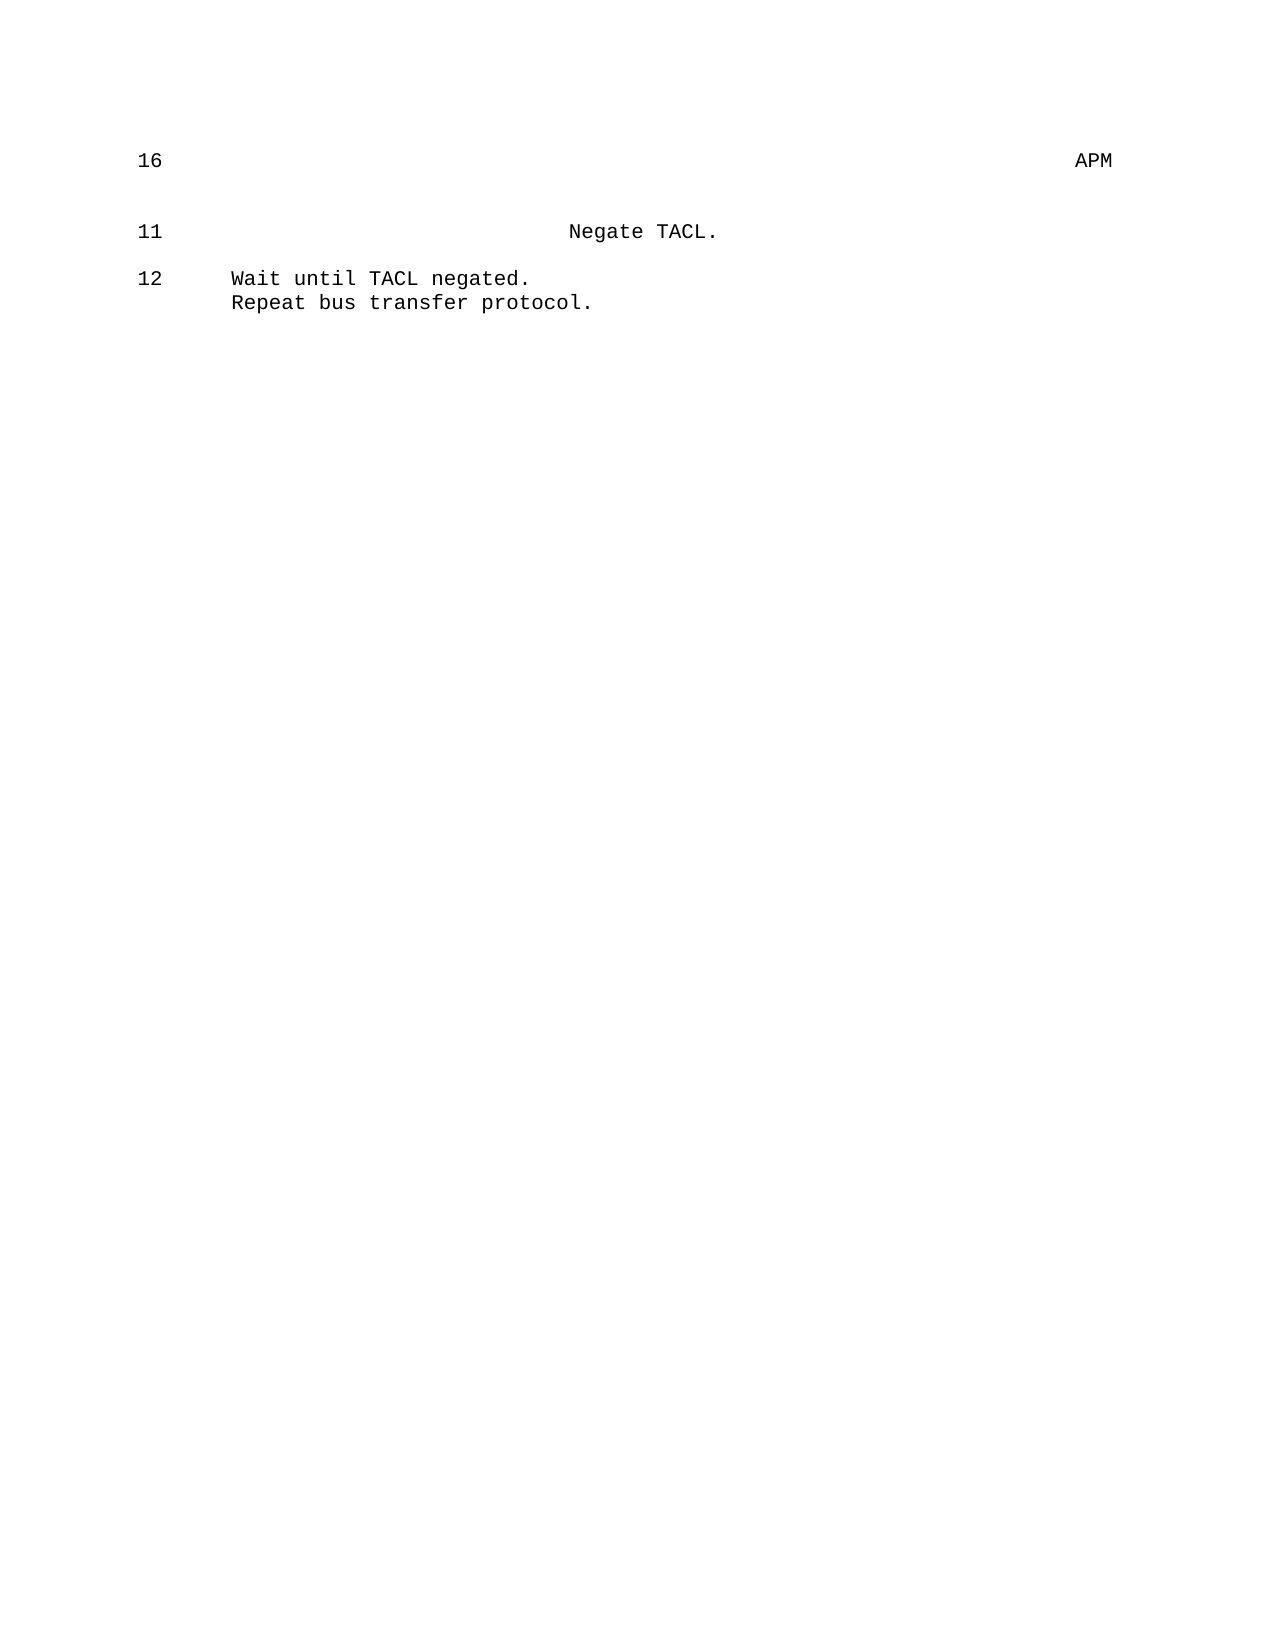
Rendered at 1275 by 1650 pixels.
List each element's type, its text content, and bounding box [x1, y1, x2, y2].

text 16 APM [137, 150, 1112, 174]
text 12 Wait until TACL negated. [137, 268, 1112, 292]
text Repeat bus transfer protocol. [137, 292, 1112, 316]
text 11 Negate TACL. [137, 221, 1112, 244]
